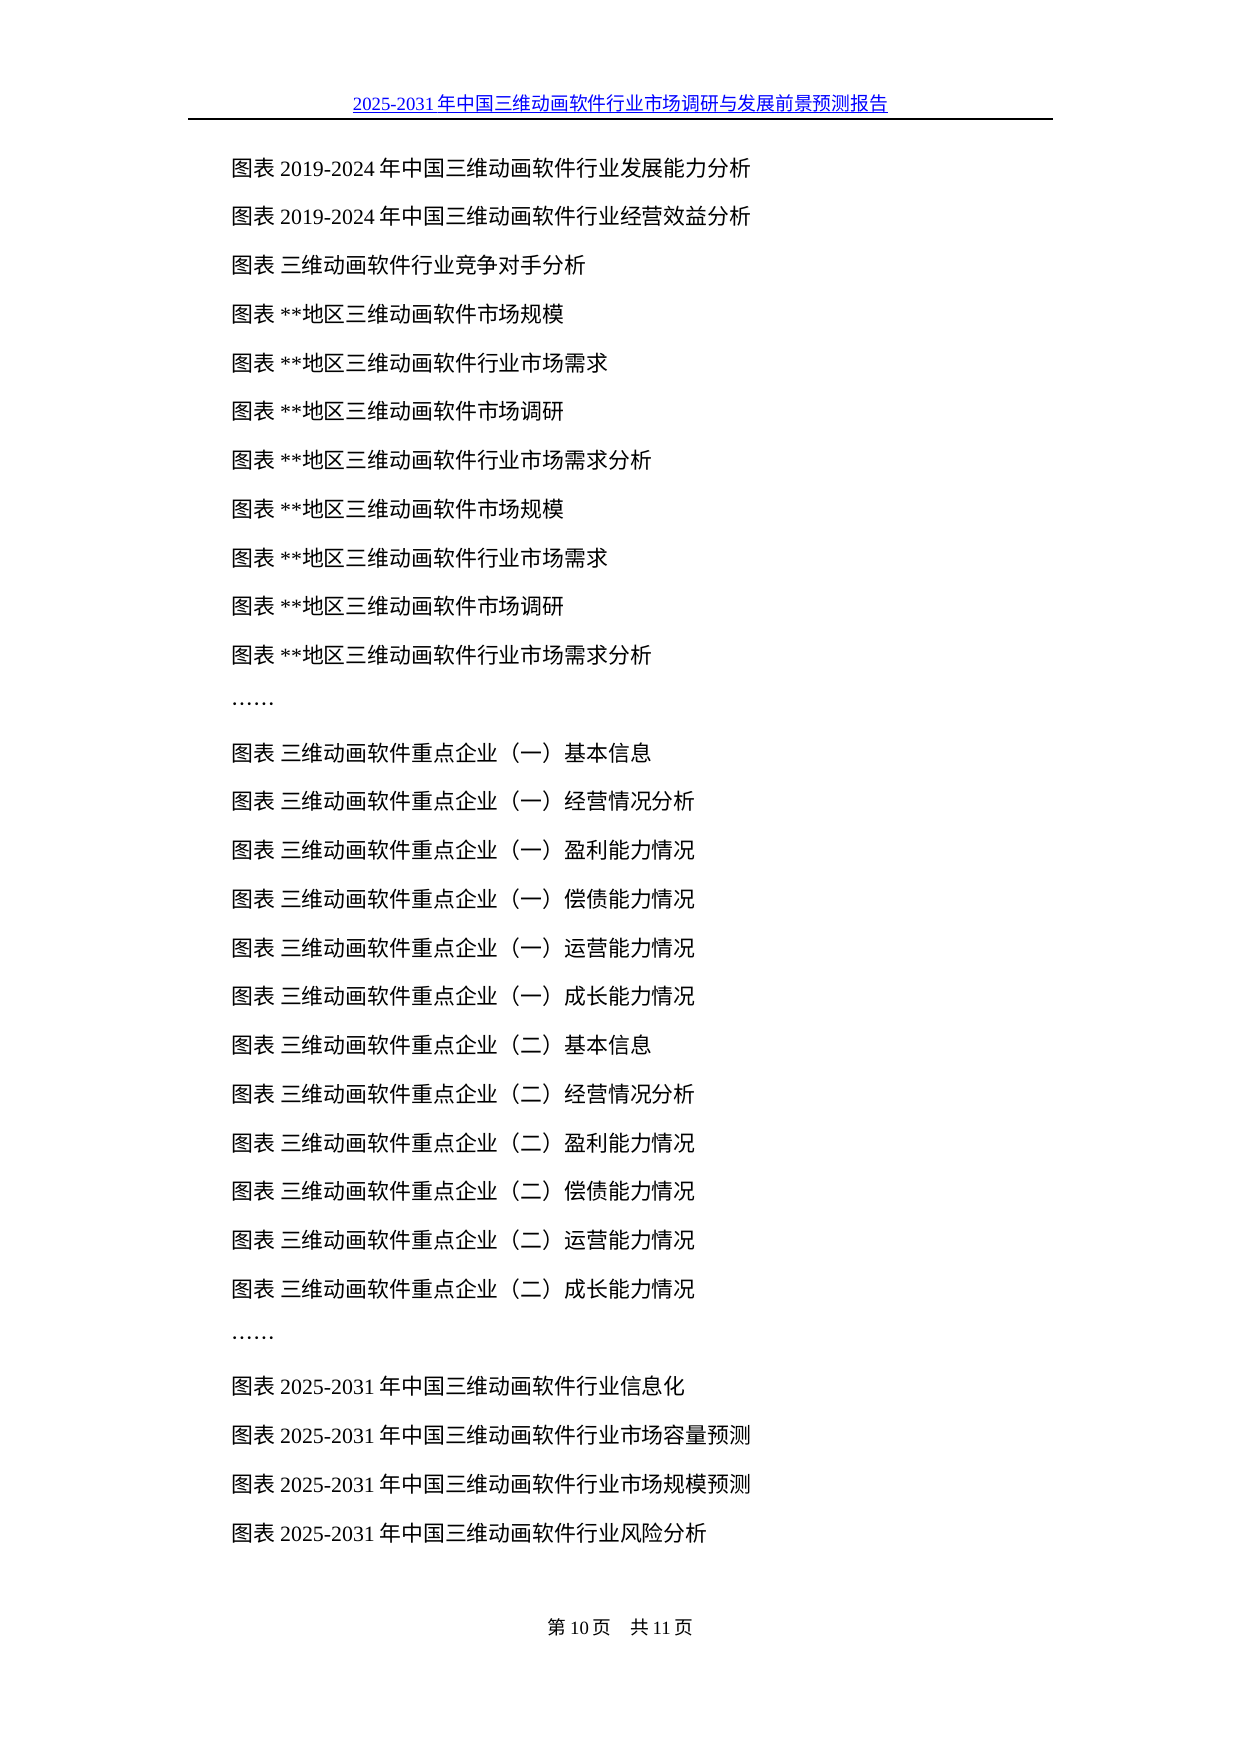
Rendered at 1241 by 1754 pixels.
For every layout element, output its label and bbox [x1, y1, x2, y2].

text [187, 150, 1053, 1548]
